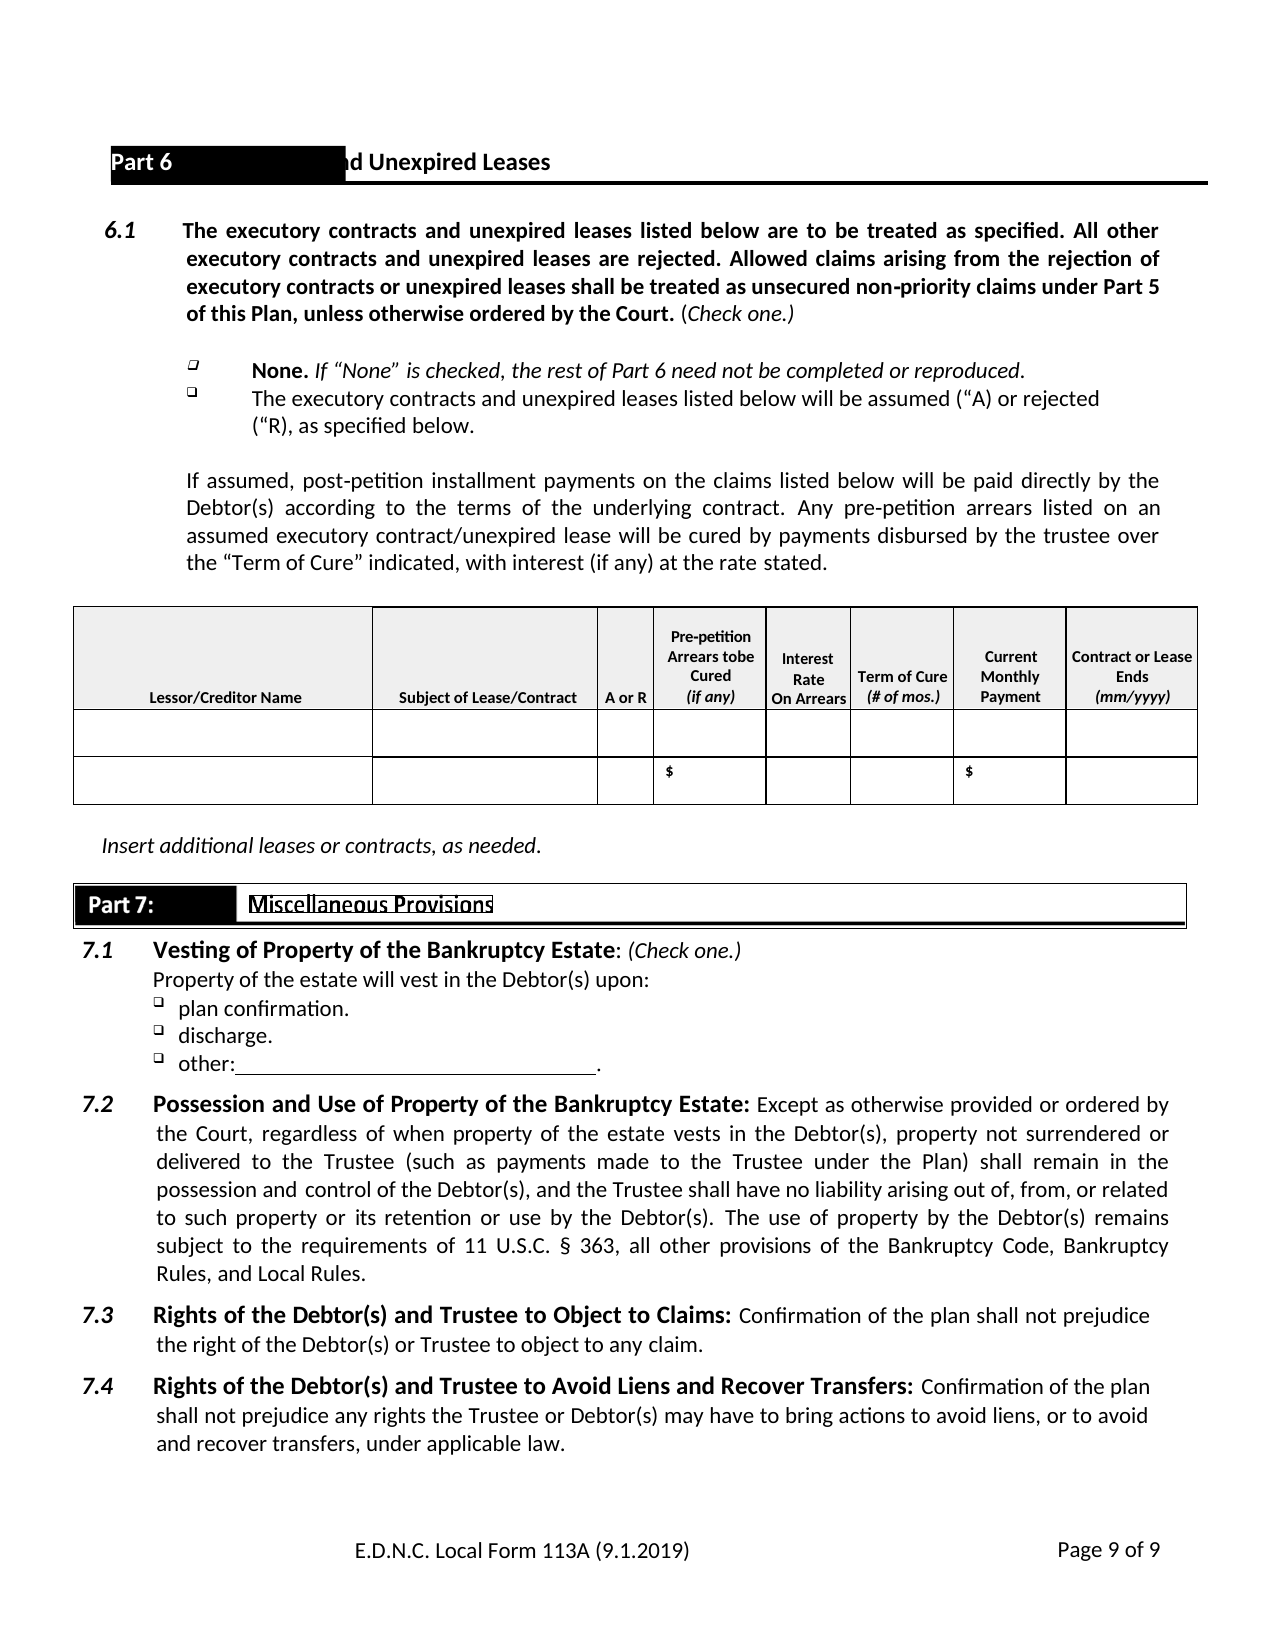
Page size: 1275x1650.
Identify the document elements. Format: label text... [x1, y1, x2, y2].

picture [122, 150, 201, 179]
table_cell [767, 710, 850, 756]
list discharge. [153, 1022, 1227, 1049]
text Property of the estate will vest in the Debtor(s) upon: [153, 966, 1227, 994]
table_cell [373, 758, 597, 804]
table_header Pre‐petition Arrears tobe Cured (if any) [654, 608, 765, 708]
table_cell [74, 710, 372, 756]
table_header Subject of Lease/Contract [373, 608, 597, 708]
list None. If “None” is checked, the rest of Part 6 need not be completed or reproduced. [186, 357, 1227, 384]
table_cell [1067, 758, 1197, 804]
table_header Contract or Lease Ends (mm/yyyy) [1067, 608, 1197, 708]
table_header Current Monthly Payment [954, 608, 1065, 708]
list other: . [153, 1049, 1227, 1077]
table_header Lessor/Creditor Name [74, 607, 372, 708]
list Possession and Use of Property of the Bankruptcy Estate: Except as otherwise provided or ordered by the Court, regardless of when property of the estate vests in the Debtor(s), property not surrendered or delivered to the Trustee (such as payments made to the Trustee under the Plan) shall remain in the possession and control of the Debtor(s), and the Trustee shall have no liability arising out of, from, or related to such property or its retention or use by the Debtor(s). The use of property by the Debtor(s) remains subject to the requirements of 11 U.S.C. § 363, all other provisions of the Bankruptcy Code, Bankruptcy Rules, and Local Rules. [81, 1088, 1170, 1287]
text If assumed, post‐petition installment payments on the claims listed below will be paid directly by the Debtor(s) according to the terms of the underlying contract. Any pre‐petition arrears listed on an assumed executory contract/unexpired lease will be cured by payments disbursed by the trustee over the “Term of Cure” indicated, with interest (if any) at the rate stated. [186, 467, 1161, 576]
table_cell [598, 710, 653, 756]
list Rights of the Debtor(s) and Trustee to Avoid Liens and Recover Transfers: Confirmation of the plan shall not prejudice any rights the Trustee or Debtor(s) may have to bring actions to avoid liens, or to avoid and recover transfers, under applicable law. [81, 1370, 1151, 1457]
table_cell $ [954, 758, 1065, 804]
table_cell [1067, 710, 1197, 756]
table_header A or R [598, 608, 653, 708]
table_cell [851, 758, 953, 804]
list plan confirmation. [153, 994, 1227, 1022]
table_cell [851, 710, 953, 756]
table_header Interest Rate On Arrears [767, 608, 850, 708]
picture [74, 884, 1186, 928]
table_cell [654, 710, 765, 756]
list Rights of the Debtor(s) and Trustee to Object to Claims: Confirmation of the plan shall not prejudice the right of the Debtor(s) or Trustee to object to any claim. [81, 1299, 1151, 1358]
table_cell [74, 757, 372, 804]
table_cell [954, 710, 1065, 756]
table_cell [373, 710, 597, 756]
list The executory contracts and unexpired leases listed below will be assumed (“A) or rejected (“R), as specified below. [186, 384, 1146, 439]
table_cell [598, 758, 653, 804]
table_cell [767, 758, 850, 804]
table_header Term of Cure (# of mos.) [851, 608, 953, 708]
table_cell $ [654, 758, 765, 804]
text Insert additional leases or contracts, as needed. [101, 831, 1227, 859]
subtitle The executory contracts and unexpired leases listed below are to be treated as specified. All other executory contracts and unexpired leases are rejected. Allowed claims arising from the rejection of executory contracts or unexpired leases shall be treated as unsecured non‐priority claims under Part 5 of this Plan, unless otherwise ordered by the Court. (Check one.) [104, 215, 1161, 327]
